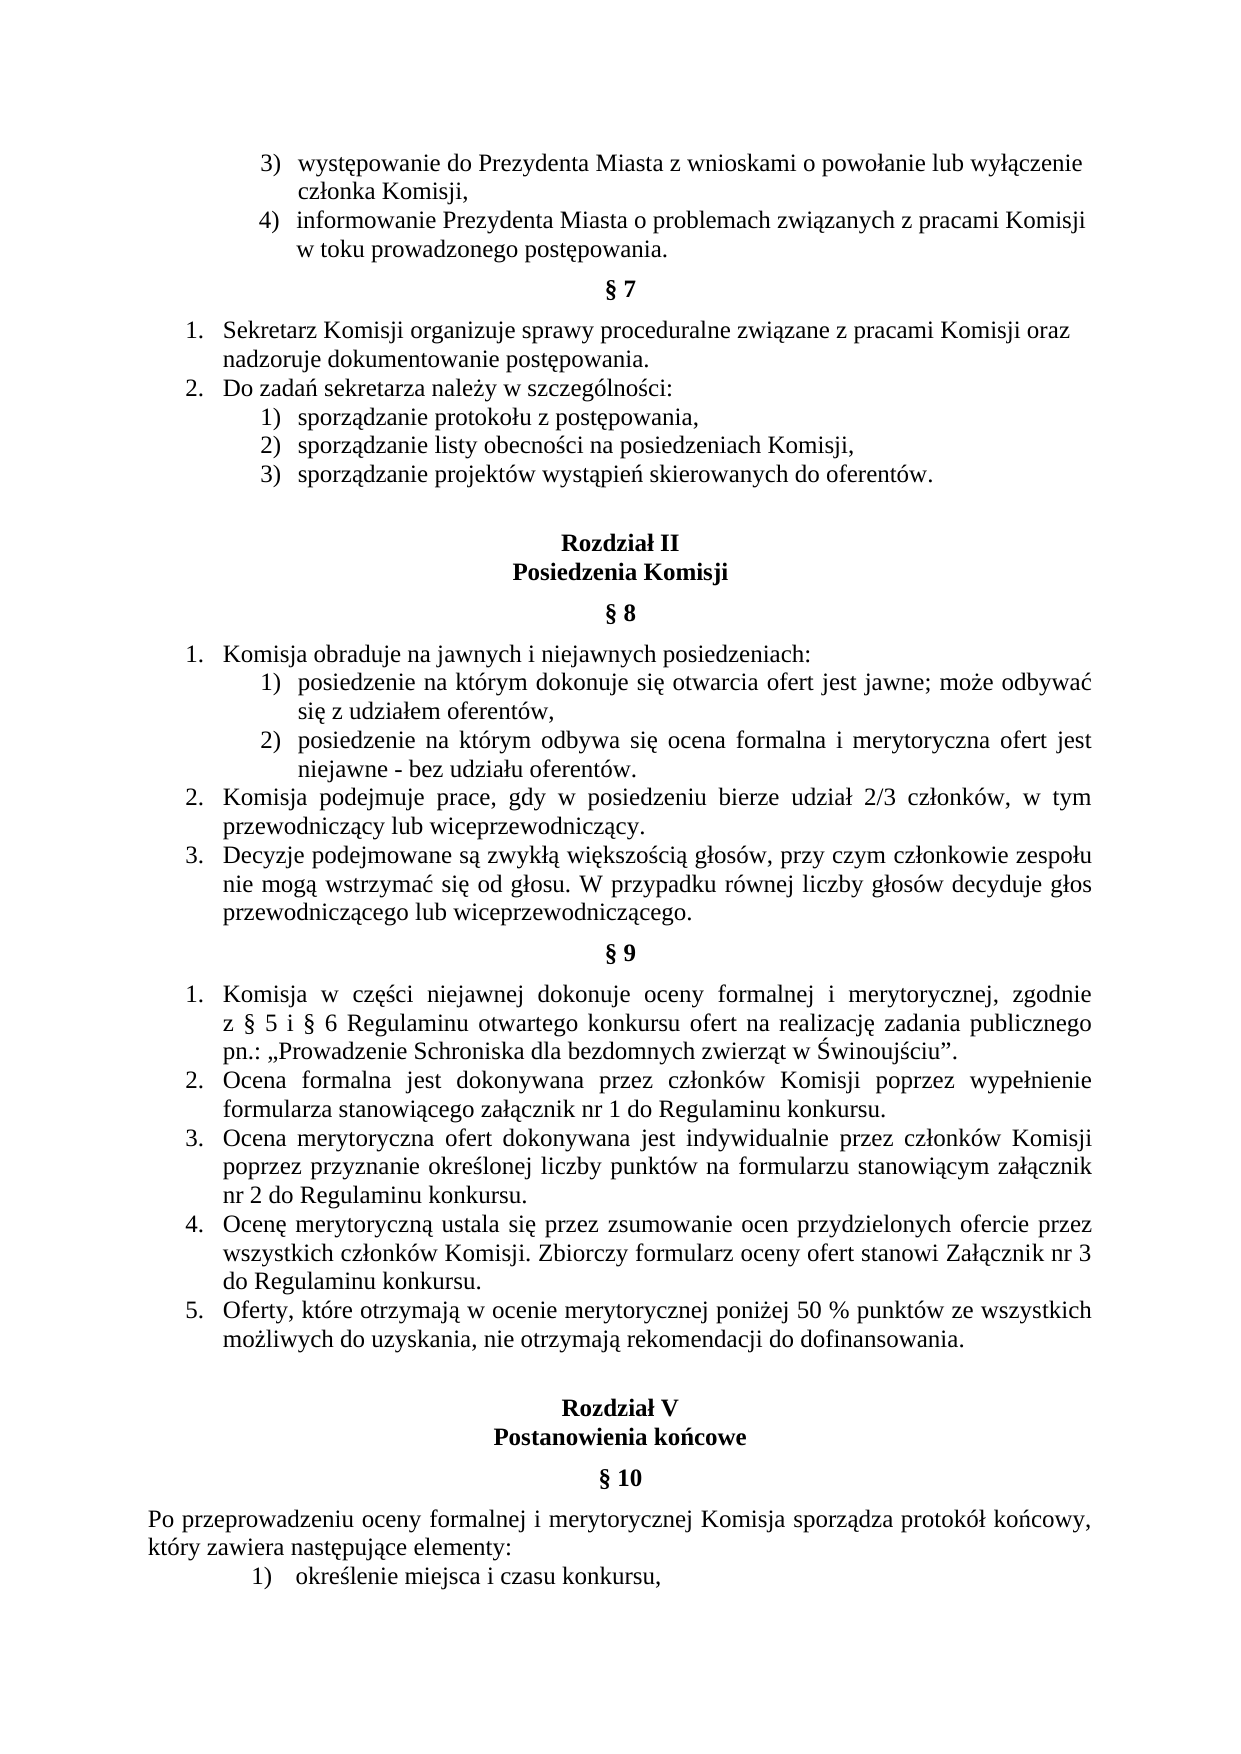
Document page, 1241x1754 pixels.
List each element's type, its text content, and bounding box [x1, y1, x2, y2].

list Komisja w części niejawnej dokonuje oceny formalnej i merytorycznej, zgodnie z § 5 i § 6 Regulaminu otwartego konkursu ofert na realizację zadania publicznego pn.: „Prowadzenie Schroniska dla bezdomnych zwierząt w Świnoujściu”. [185, 979, 1093, 1065]
text § 9 [148, 938, 1093, 967]
list Decyzje podejmowane są zwykłą większością głosów, przy czym członkowie zespołu nie mogą wstrzymać się od głosu. W przypadku równej liczby głosów decyduje głos przewodniczącego lub wiceprzewodniczącego. [185, 840, 1093, 926]
text Po przeprowadzeniu oceny formalnej i merytorycznej Komisja sporządza protokół końcowy, który zawiera następujące elementy: [148, 1504, 1093, 1561]
list Sekretarz Komisji organizuje sprawy proceduralne związane z pracami Komisji oraz nadzoruje dokumentowanie postępowania. [185, 315, 1093, 373]
text § 7 [148, 274, 1093, 303]
list Ocenę merytoryczną ustala się przez zsumowanie ocen przydzielonych ofercie przez wszystkich członków Komisji. Zbiorczy formularz oceny ofert stanowi Załącznik nr 3 do Regulaminu konkursu. [185, 1209, 1093, 1295]
list informowanie Prezydenta Miasta o problemach związanych z pracami Komisji w toku prowadzonego postępowania. [258, 205, 1093, 263]
list Komisja obraduje na jawnych i niejawnych posiedzeniach: [185, 639, 1093, 667]
list Ocena formalna jest dokonywana przez członków Komisji poprzez wypełnienie formularza stanowiącego załącznik nr 1 do Regulaminu konkursu. [185, 1065, 1093, 1123]
list określenie miejsca i czasu konkursu, [251, 1561, 1093, 1590]
text § 8 [148, 598, 1093, 627]
text § 10 [148, 1463, 1093, 1492]
text Rozdział II [148, 528, 1093, 557]
list sporządzanie projektów wystąpień skierowanych do oferentów. [260, 459, 1093, 488]
list Komisja podejmuje prace, gdy w posiedzeniu bierze udział 2/3 członków, w tym przewodniczący lub wiceprzewodniczący. [185, 782, 1093, 840]
list sporządzanie protokołu z postępowania, [260, 402, 1093, 430]
text Posiedzenia Komisji [148, 557, 1093, 586]
list posiedzenie na którym odbywa się ocena formalna i merytoryczna ofert jest niejawne - bez udziału oferentów. [260, 725, 1093, 782]
list sporządzanie listy obecności na posiedzeniach Komisji, [260, 430, 1093, 459]
list Ocena merytoryczna ofert dokonywana jest indywidualnie przez członków Komisji poprzez przyznanie określonej liczby punktów na formularzu stanowiącym załącznik nr 2 do Regulaminu konkursu. [185, 1123, 1093, 1209]
list występowanie do Prezydenta Miasta z wnioskami o powołanie lub wyłączenie członka Komisji, [260, 148, 1093, 205]
list Postanowienia końcowe [148, 1422, 1093, 1451]
list Do zadań sekretarza należy w szczególności: [185, 373, 1093, 402]
text Rozdział V [148, 1393, 1093, 1422]
list Oferty, które otrzymają w ocenie merytorycznej poniżej 50 % punktów ze wszystkich możliwych do uzyskania, nie otrzymają rekomendacji do dofinansowania. [185, 1295, 1093, 1353]
list posiedzenie na którym dokonuje się otwarcia ofert jest jawne; może odbywać się z udziałem oferentów, [260, 667, 1093, 725]
